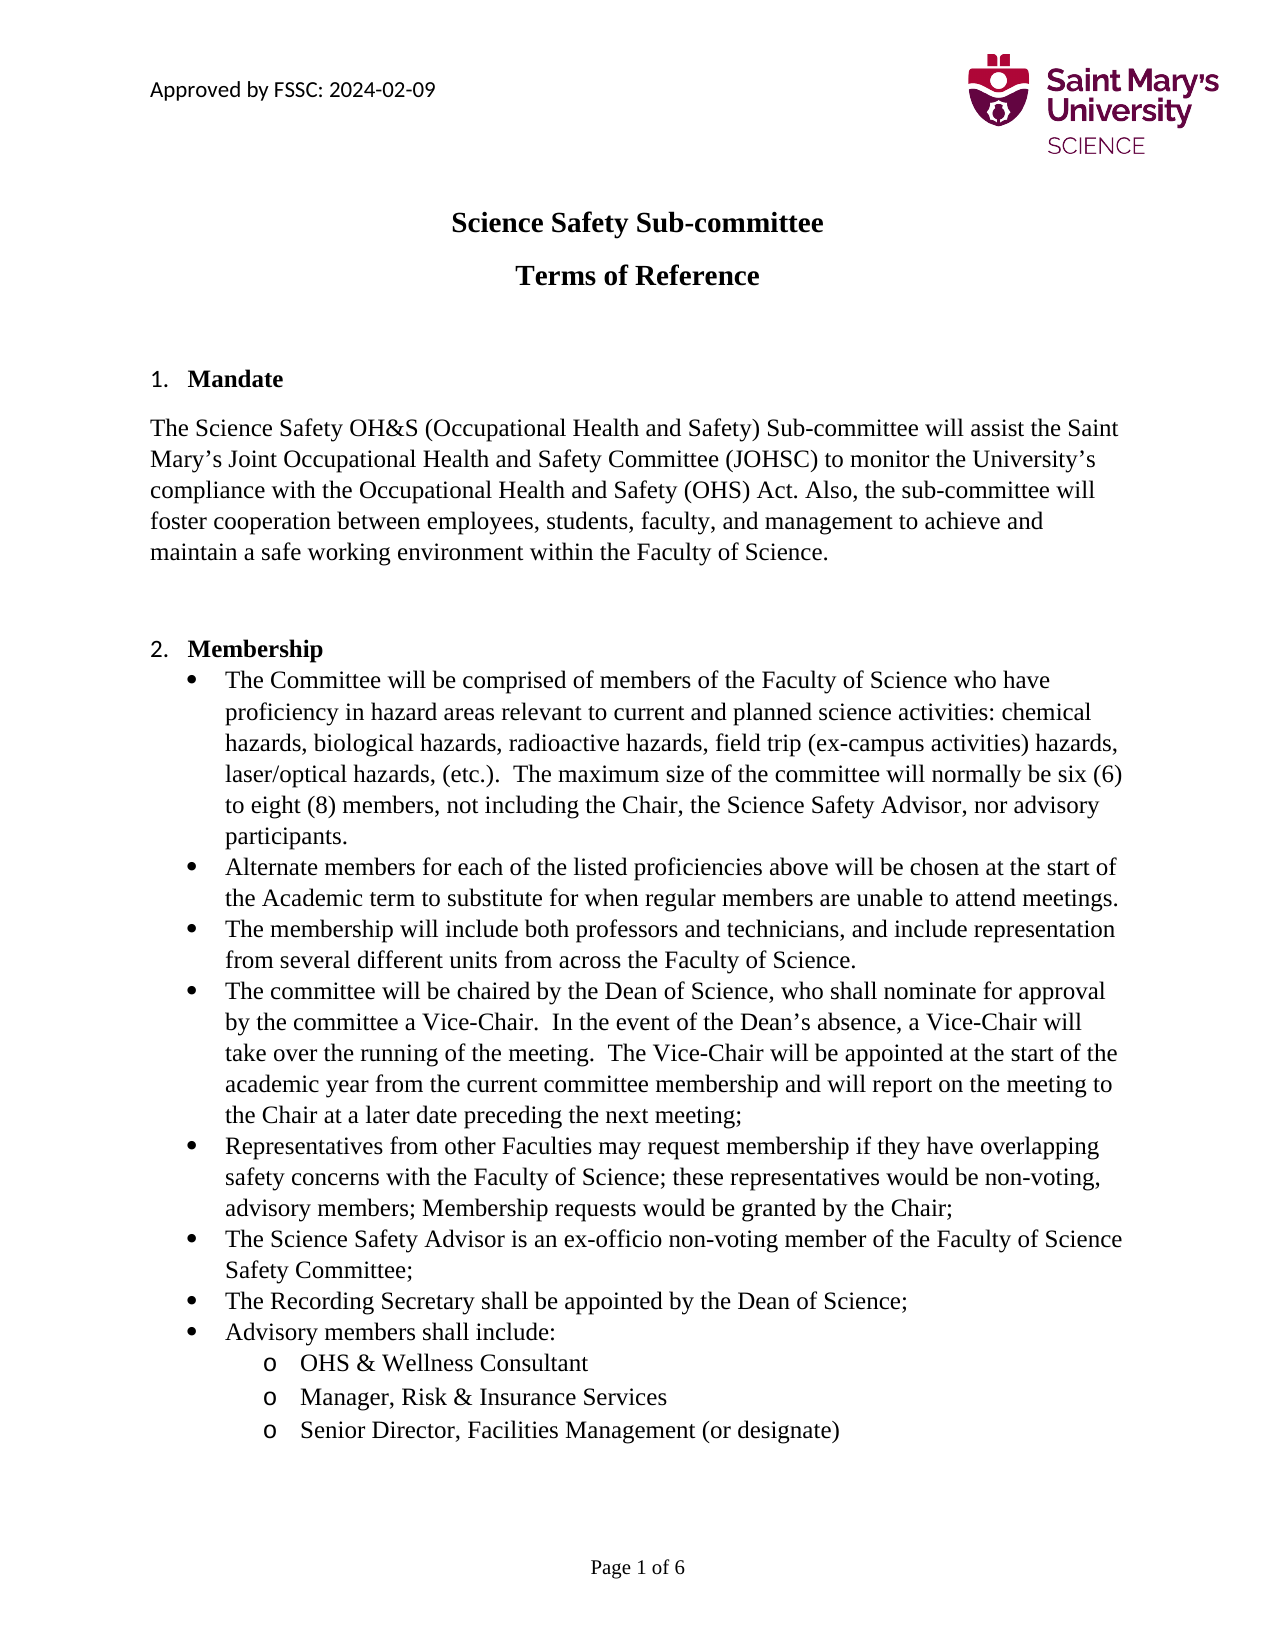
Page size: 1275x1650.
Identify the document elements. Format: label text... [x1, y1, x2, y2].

list Representatives from other Faculties may request membership if they have overlapping safety concerns with the Faculty of Science; these representatives would be non-voting, advisory members; Membership requests would be granted by the Chair; [187, 1131, 1125, 1222]
list The Recording Secretary shall be appointed by the Dean of Science; [187, 1286, 1125, 1315]
list The Science Safety Advisor is an ex-officio non-voting member of the Faculty of Science Safety Committee; [187, 1224, 1125, 1284]
list The Committee will be comprised of members of the Faculty of Science who have proficiency in hazard areas relevant to current and planned science activities: chemical hazards, biological hazards, radioactive hazards, field trip (ex-campus activities) hazards, laser/optical hazards, (etc.). The maximum size of the committee will normally be six (6) to eight (8) members, not including the Chair, the Science Safety Advisor, nor advisory participants. [187, 666, 1125, 849]
text The Science Safety OH&S (Occupational Health and Safety) Sub-committee will assist the Saint Mary’s Joint Occupational Health and Safety Committee (JOHSC) to monitor the University’s compliance with the Occupational Health and Safety (OHS) Act. Also, the sub-committee will foster cooperation between employees, students, faculty, and management to achieve and maintain a safe working environment within the Faculty of Science. [150, 413, 1125, 566]
text Science Safety Sub-committee [150, 174, 1125, 239]
picture [968, 54, 1219, 154]
list Senior Director, Facilities Management (or designate) [262, 1415, 1125, 1446]
list Advisory members shall include: [187, 1317, 1125, 1346]
list Alternate members for each of the listed proficiencies above will be chosen at the start of the Academic term to substitute for when regular members are unable to attend meetings. [187, 852, 1125, 912]
list Mandate [150, 363, 1125, 394]
list Manager, Risk & Insurance Services [262, 1382, 1125, 1413]
list Membership [150, 633, 1125, 663]
list OHS & Wellness Consultant [262, 1348, 1125, 1379]
list The membership will include both professors and technicians, and include representation from several different units from across the Faculty of Science. [187, 914, 1125, 974]
list The committee will be chaired by the Dean of Science, who shall nominate for approval by the committee a Vice-Chair. In the event of the Dean’s absence, a Vice-Chair will take over the running of the meeting. The Vice-Chair will be appointed at the start of the academic year from the current committee membership and will report on the meeting to the Chair at a later date preceding the next meeting; [187, 976, 1125, 1129]
text Terms of Reference [150, 258, 1125, 291]
